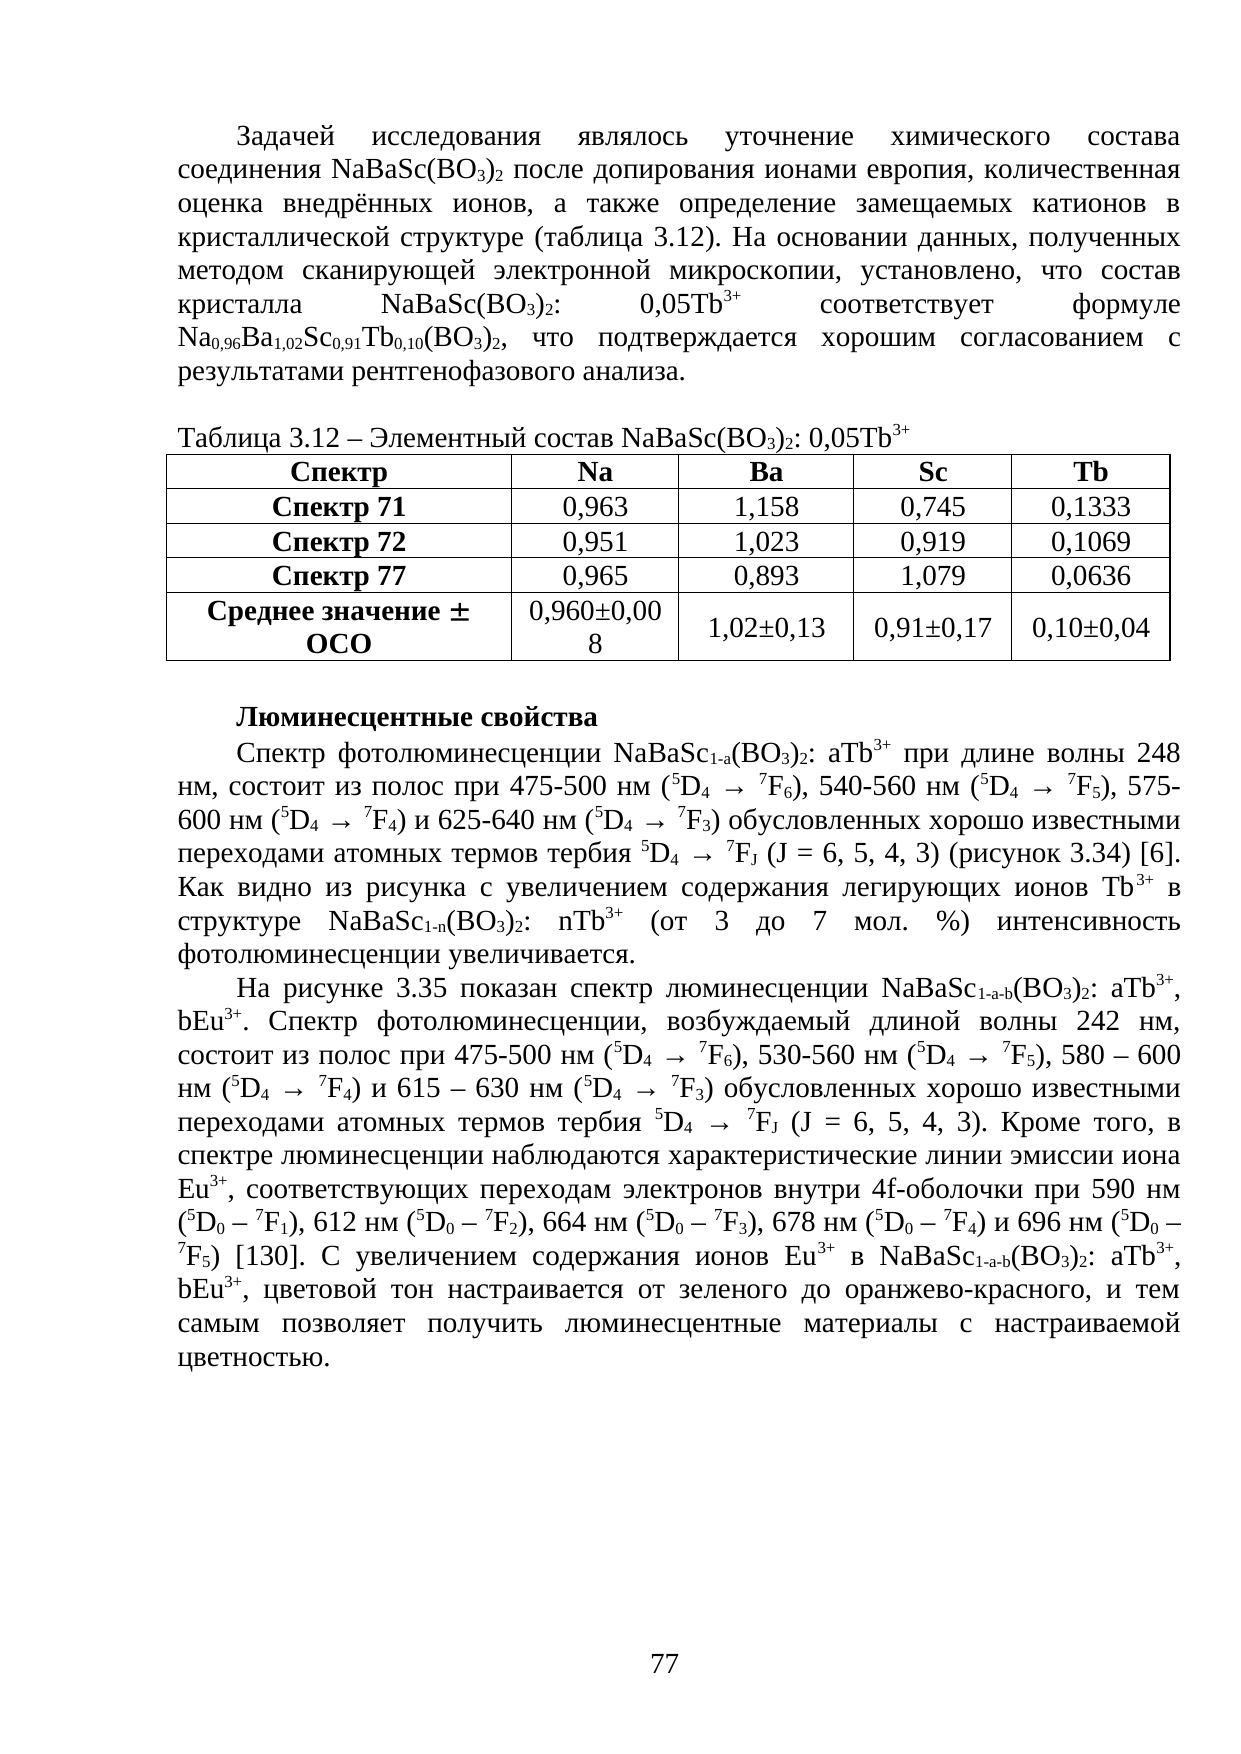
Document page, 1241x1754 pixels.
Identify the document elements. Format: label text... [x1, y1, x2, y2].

table_header Tb [1012, 455, 1169, 488]
table_cell 0,745 [854, 489, 1011, 523]
table_cell 0,1333 [1012, 489, 1169, 523]
table_cell 0,919 [854, 524, 1011, 557]
table_cell Спектр 71 [167, 489, 511, 523]
table_cell 1,079 [854, 558, 1011, 592]
table_cell 0,960±0,008 [512, 593, 678, 660]
table_header Sc [854, 455, 1011, 488]
table_cell 1,02±0,13 [679, 593, 853, 660]
text Таблица 3.12 – Элементный состав NaBaSc(BO3)2: 0,05Tb3+ [177, 420, 1181, 453]
table_header Ba [679, 455, 853, 488]
table_header Спектр [167, 455, 511, 488]
table_cell 0,91±0,17 [854, 593, 1011, 660]
text Спектр фотолюминесценции NaBaSc1-a(BO3)2: aTb3+ при длине волны 248 нм, состоит из полос при 475-500 нм (5D4 → 7F6), 540-560 нм (5D4 → 7F5), 575-600 нм (5D4 → 7F4) и 625-640 нм (5D4 → 7F3) обусловленных хорошо известными переходами атомных термов тербия 5D4 → 7FJ (J = 6, 5, 4, 3) (рисунок 3.34) [6]. Как видно из рисунка с увеличением содержания легирующих ионов Tb3+ в структуре NaBaSc1-n(BO3)2: nTb3+ (от 3 до 7 мол. %) интенсивность фотолюминесценции увеличивается. [177, 735, 1181, 970]
table_cell Спектр 77 [167, 558, 511, 592]
table_cell 0,951 [512, 524, 678, 557]
table_cell 0,10±0,04 [1012, 593, 1169, 660]
text Задачей исследования являлось уточнение химического состава соединения NaBaSc(BO3)2 после допирования ионами европия, количественная оценка внедрённых ионов, а также определение замещаемых катионов в кристаллической структуре (таблица 3.12). На основании данных, полученных методом сканирующей электронной микроскопии, установлено, что состав кристалла NaBaSc(BO3)2: 0,05Tb3+ соответствует формуле Na0,96Ba1,02Sc0,91Tb0,10(BO3)2, что подтверждается хорошим согласованием с результатами рентгенофазового анализа. [177, 118, 1181, 386]
table_cell 0,893 [679, 558, 853, 592]
table_cell 0,965 [512, 558, 678, 592]
table_cell 1,023 [679, 524, 853, 557]
table_cell 0,963 [512, 489, 678, 523]
table_cell 0,1069 [1012, 524, 1169, 557]
table_cell Среднее значение ОСО [167, 593, 511, 660]
table_cell Спектр 72 [167, 524, 511, 557]
table_cell 0,0636 [1012, 558, 1169, 592]
table_header Na [512, 455, 678, 488]
subtitle Люминесцентные свойства [177, 699, 1181, 732]
table_cell 1,158 [679, 489, 853, 523]
text На рисунке 3.35 показан спектр люминесценции NaBaSc1-a-b(BO3)2: aTb3+, bEu3+. Спектр фотолюминесценции, возбуждаемый длиной волны 242 нм, состоит из полос при 475-500 нм (5D4 → 7F6), 530-560 нм (5D4 → 7F5), 580 – 600 нм (5D4 → 7F4) и 615 – 630 нм (5D4 → 7F3) обусловленных хорошо известными переходами атомных термов тербия 5D4 → 7FJ (J = 6, 5, 4, 3). Кроме того, в спектре люминесценции наблюдаются характеристические линии эмиссии иона Eu3+, соответствующих переходам электронов внутри 4f-оболочки при 590 нм (5D0 – 7F1), 612 нм (5D0 – 7F2), 664 нм (5D0 – 7F3), 678 нм (5D0 – 7F4) и 696 нм (5D0 – 7F5) [130]. С увеличением содержания ионов Eu3+ в NaBaSc1-a-b(BO3)2: aTb3+, bEu3+, цветовой тон настраивается от зеленого до оранжево-красного, и тем самым позволяет получить люминесцентные материалы с настраиваемой цветностью. [177, 970, 1181, 1372]
